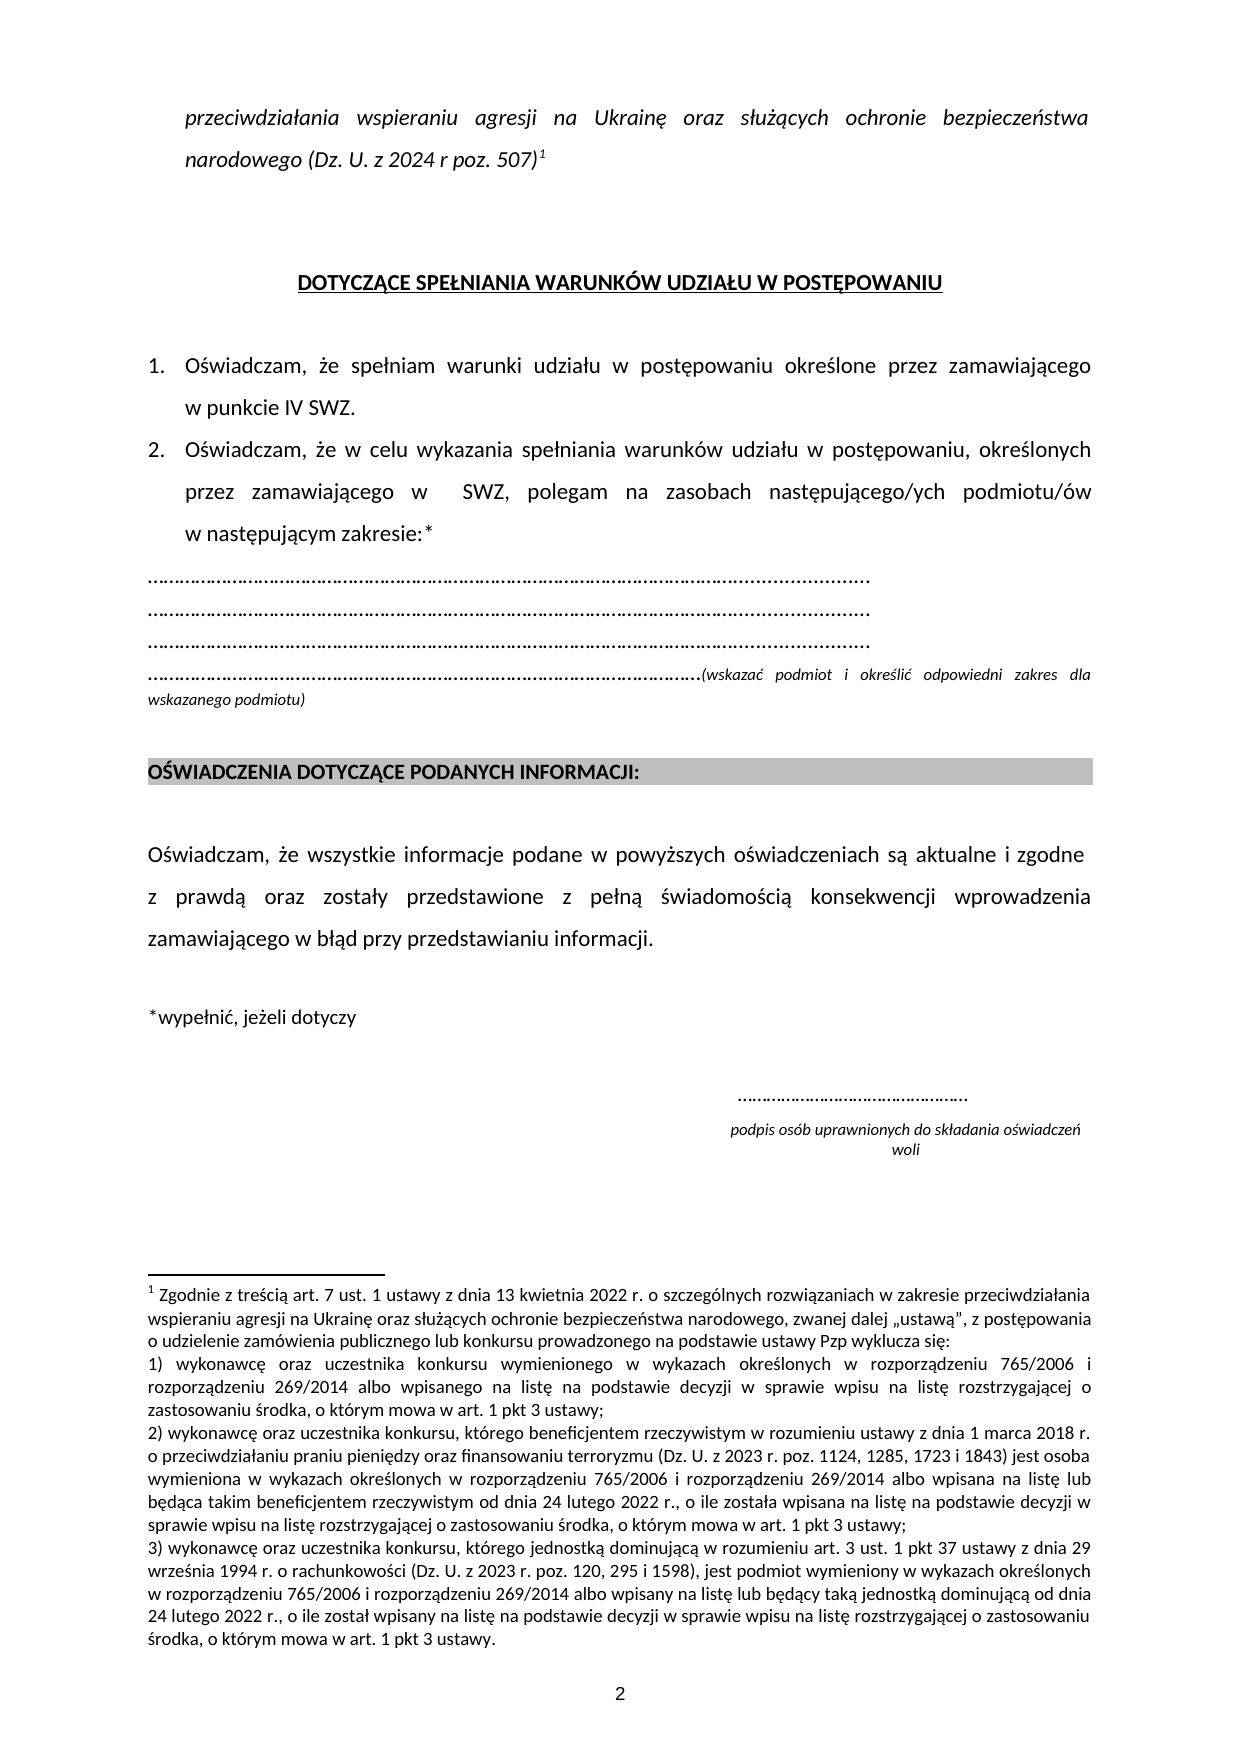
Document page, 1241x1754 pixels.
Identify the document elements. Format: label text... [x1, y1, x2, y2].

text DOTYCZĄCE SPEŁNIANIA WARUNKÓW UDZIAŁU W POSTĘPOWANIU [148, 268, 1093, 296]
list Oświadczam, że w celu wykazania spełniania warunków udziału w postępowaniu, określonych przez zamawiającego w SWZ, polegam na zasobach następującego/ych podmiotu/ów w następującym zakresie:* [148, 436, 1093, 547]
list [148, 103, 1093, 173]
text *wypełnić, jeżeli dotyczy [148, 1004, 1093, 1030]
text …………………………………………………………………………………………………........................…………………………………………………………………………………………………........................…………………………………………………………………………………………………........................……………………………………………………………………………………………(wskazać podmiot i określić odpowiedni zakres dla wskazanego podmiotu) [148, 561, 1093, 709]
text OŚWIADCZENIA DOTYCZĄCE PODANYCH INFORMACJI: [148, 758, 1093, 785]
text ………………………………………… [148, 1081, 1093, 1106]
text Oświadczam, że wszystkie informacje podane w powyższych oświadczeniach są aktualne i zgodne z prawdą oraz zostały przedstawione z pełną świadomością konsekwencji wprowadzenia zamawiającego w błąd przy przedstawianiu informacji. [148, 841, 1093, 952]
text podpis osób uprawnionych do składania oświadczeń woli [721, 1119, 1093, 1159]
list Oświadczam, że spełniam warunki udziału w postępowaniu określone przez zamawiającego w punkcie IV SWZ. [148, 352, 1093, 422]
